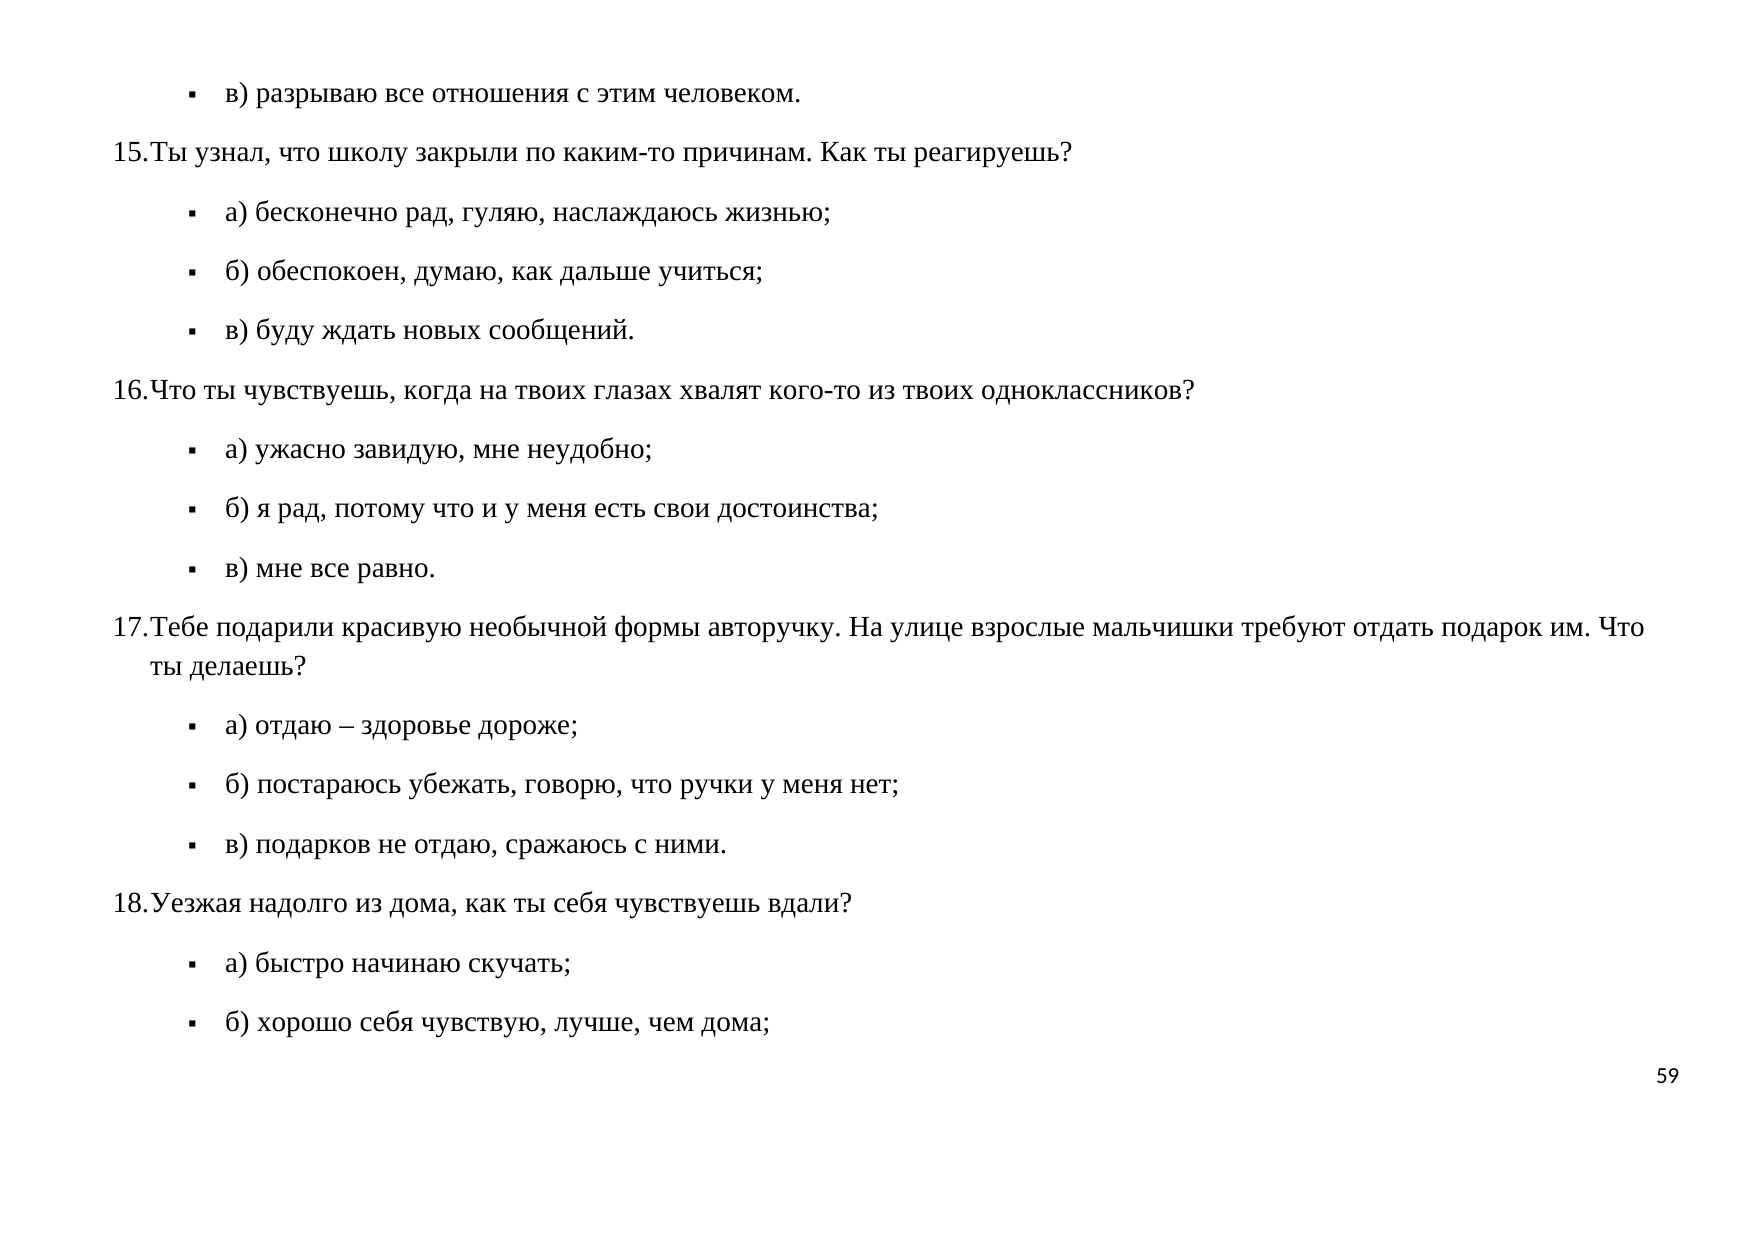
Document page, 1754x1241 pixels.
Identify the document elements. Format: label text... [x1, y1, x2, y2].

list б) обеспокоен, думаю, как дальше учиться; [187, 253, 1679, 287]
list в) буду ждать новых сообщений. [187, 312, 1679, 346]
list а) быстро начинаю скучать; [187, 945, 1679, 978]
list б) хорошо себя чувствую, лучше, чем дома; [187, 1004, 1679, 1038]
list а) бесконечно рад, гуляю, наслаждаюсь жизнью; [187, 194, 1679, 227]
list в) мне все равно. [187, 550, 1679, 583]
list в) разрываю все отношения с этим человеком. [187, 75, 1679, 108]
list Уезжая надолго из дома, как ты себя чувствуешь вдали? [112, 885, 1679, 919]
list Ты узнал, что школу закрыли по каким-то причинам. Как ты реагируешь? [112, 134, 1679, 168]
list б) я рад, потому что и у меня есть свои достоинства; [187, 491, 1679, 524]
list Тебе подарили красивую необычной формы авторучку. На улице взрослые мальчишки требуют отдать подарок им. Что ты делаешь? [112, 609, 1679, 681]
list а) ужасно завидую, мне неудобно; [187, 431, 1679, 465]
list а) отдаю – здоровье дороже; [187, 707, 1679, 741]
list Что ты чувствуешь, когда на твоих глазах хвалят кого-то из твоих одноклассников? [112, 372, 1679, 405]
list б) постараюсь убежать, говорю, что ручки у меня нет; [187, 767, 1679, 800]
list в) подарков не отдаю, сражаюсь с ними. [187, 826, 1679, 859]
